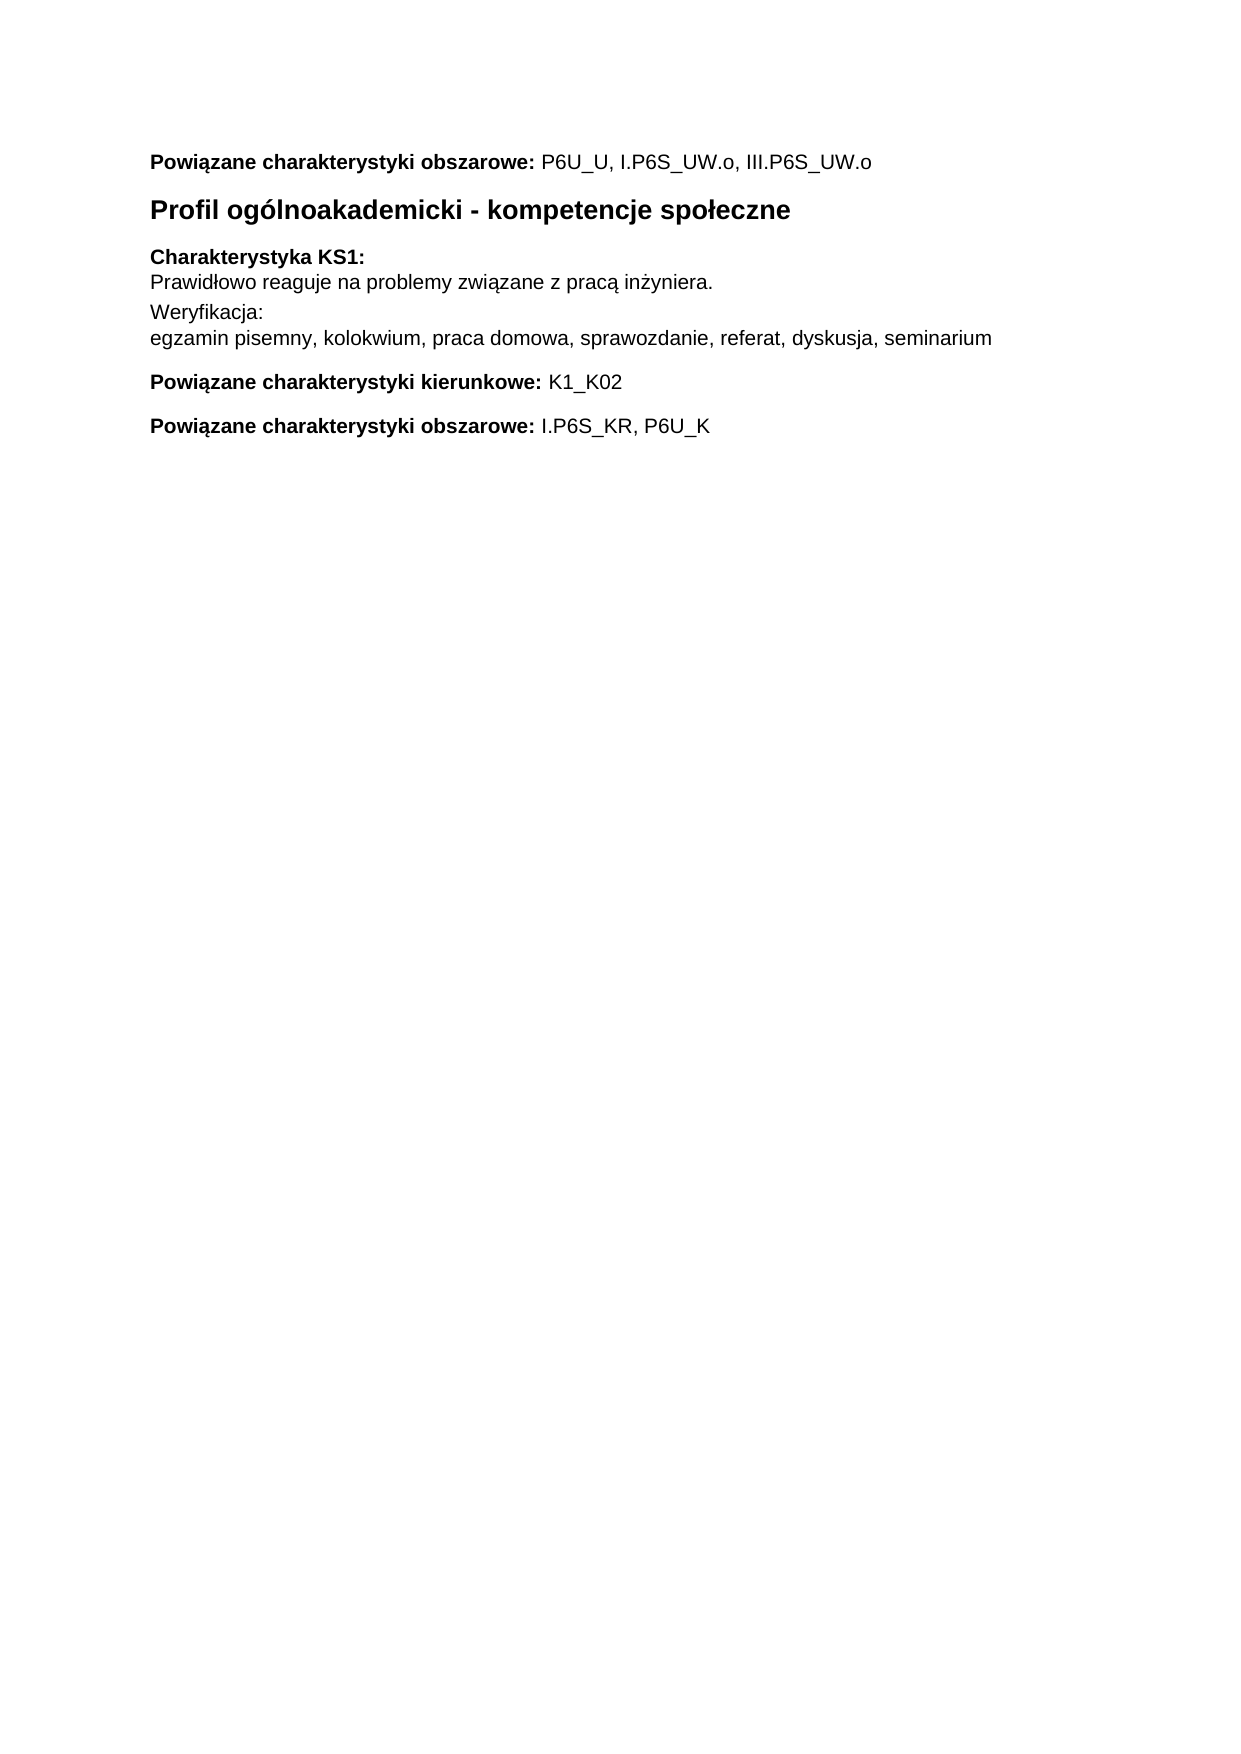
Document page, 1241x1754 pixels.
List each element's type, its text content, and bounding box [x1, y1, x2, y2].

text Powiązane charakterystyki kierunkowe: K1_K02 [150, 370, 1090, 394]
text Powiązane charakterystyki obszarowe: P6U_U, I.P6S_UW.o, III.P6S_UW.o [150, 150, 1090, 174]
text Weryfikacja: [150, 300, 1090, 324]
text Prawidłowo reaguje na problemy związane z pracą inżyniera. [150, 270, 1090, 294]
text Charakterystyka KS1: [150, 245, 1090, 269]
text egzamin pisemny, kolokwium, praca domowa, sprawozdanie, referat, dyskusja, seminarium [150, 326, 1090, 350]
text Powiązane charakterystyki obszarowe: I.P6S_KR, P6U_K [150, 413, 1090, 437]
subtitle Profil ogólnoakademicki - kompetencje społeczne [150, 194, 1090, 225]
